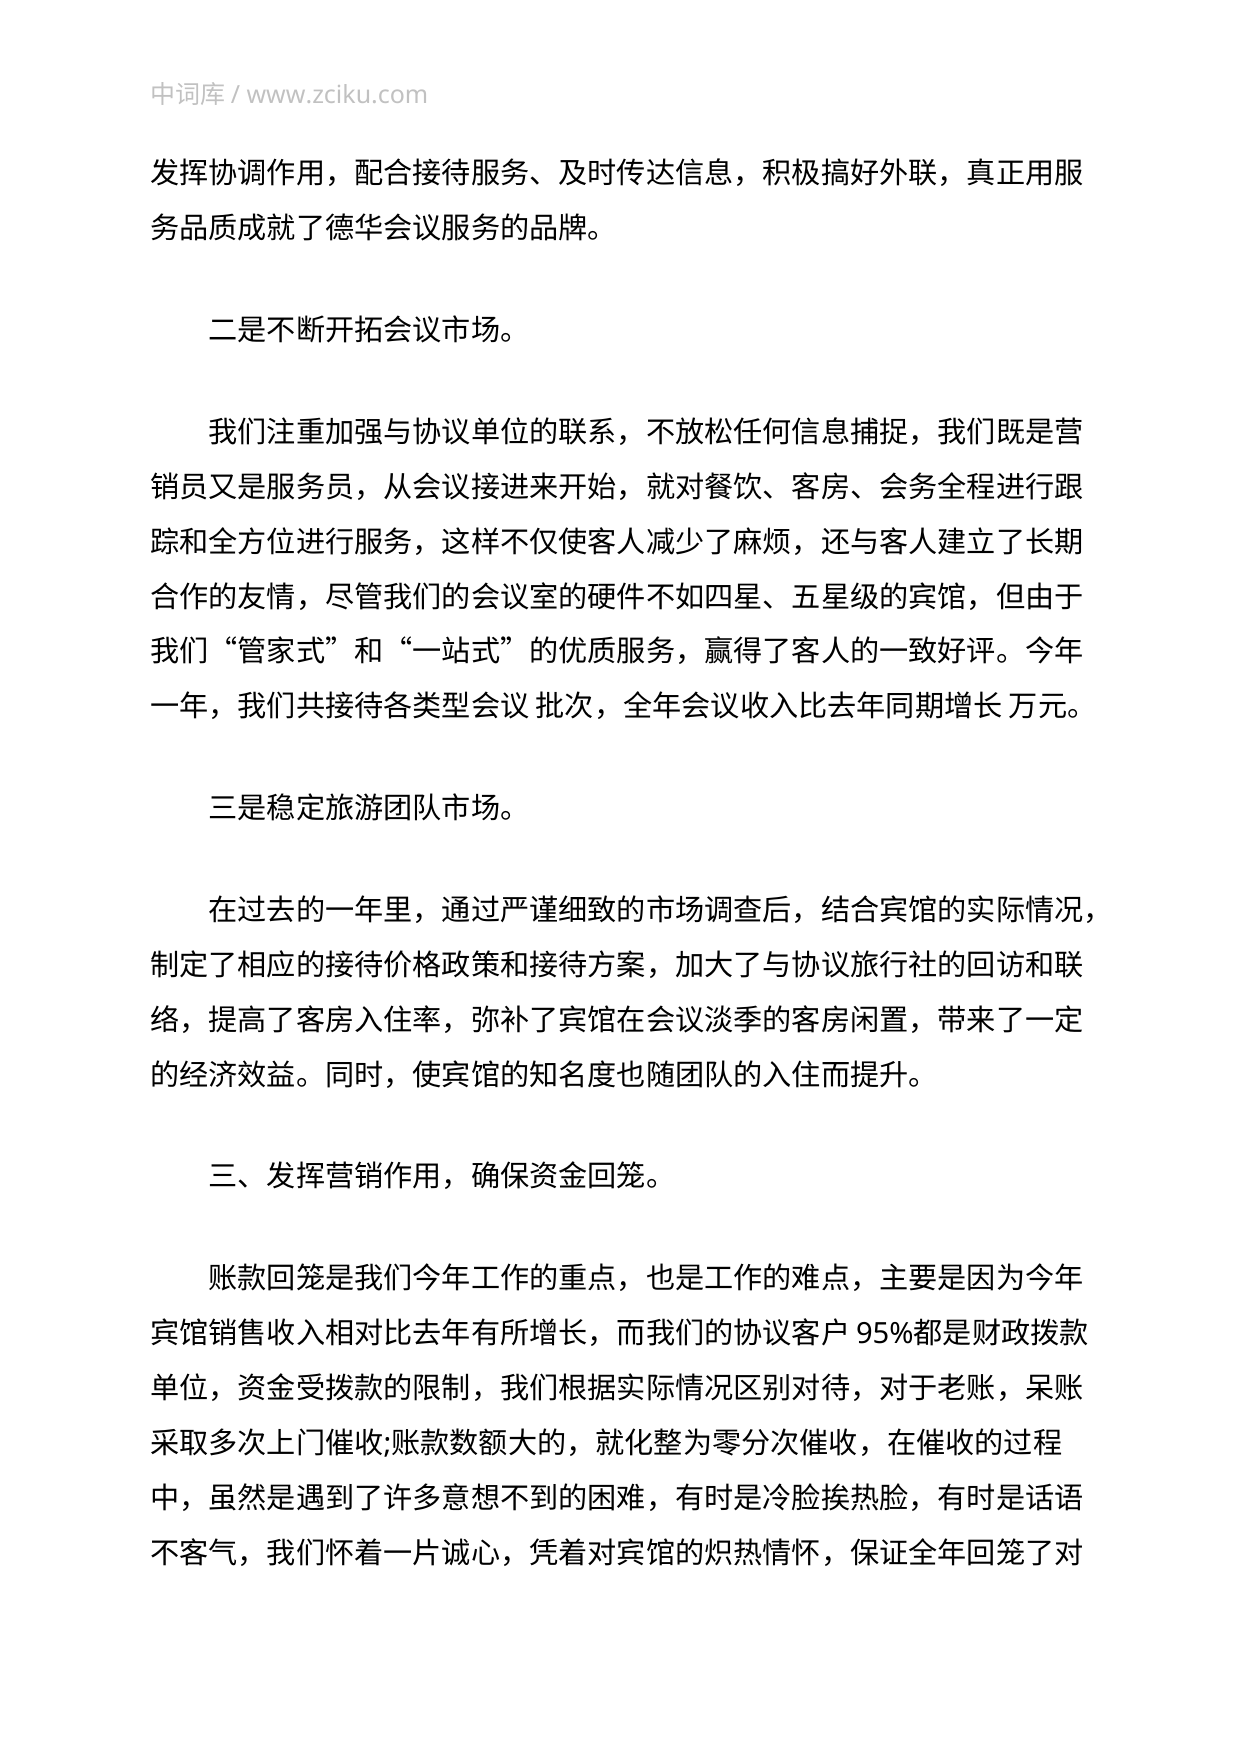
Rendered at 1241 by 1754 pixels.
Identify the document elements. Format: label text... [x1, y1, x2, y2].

text 在过去的一年里，通过严谨细致的市场调查后，结合宾馆的实际情况，制定了相应的接待价格政策和接待方案，加大了与协议旅行社的回访和联络，提高了客房入住率，弥补了宾馆在会议淡季的客房闲置，带来了一定的经济效益。同时，使宾馆的知名度也随团队的入住而提升。 [150, 886, 1090, 1093]
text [150, 150, 1090, 247]
text 二是不断开拓会议市场。 [150, 307, 1090, 349]
text 我们注重加强与协议单位的联系，不放松任何信息捕捉，我们既是营销员又是服务员，从会议接进来开始，就对餐饮、客房、会务全程进行跟踪和全方位进行服务，这样不仅使客人减少了麻烦，还与客人建立了长期合作的友情，尽管我们的会议室的硬件不如四星、五星级的宾馆，但由于我们“管家式”和“一站式”的优质服务，赢得了客人的一致好评。今年一年，我们共接待各类型会议 批次，全年会议收入比去年同期增长 万元。 [150, 408, 1090, 725]
text 三是稳定旅游团队市场。 [150, 785, 1090, 827]
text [150, 1255, 1090, 1572]
text 三、发挥营销作用，确保资金回笼。 [150, 1153, 1090, 1195]
